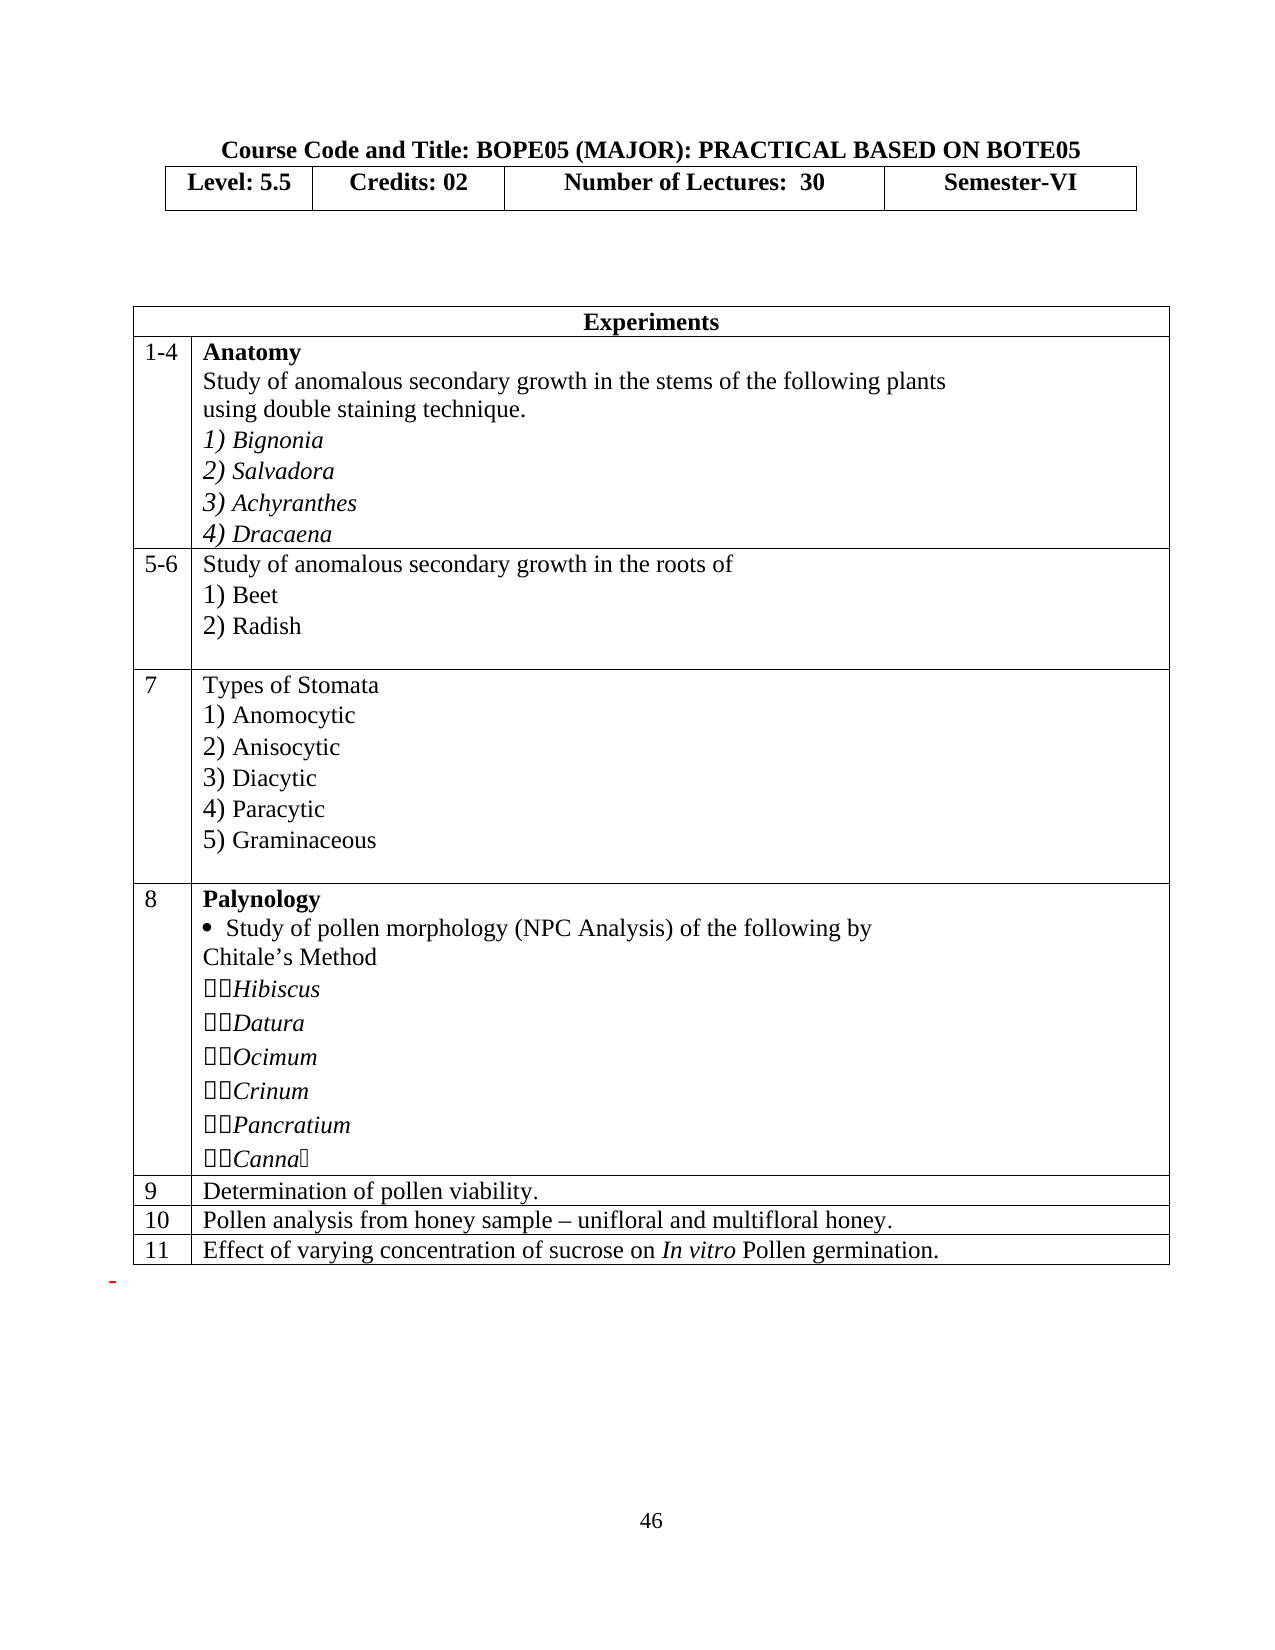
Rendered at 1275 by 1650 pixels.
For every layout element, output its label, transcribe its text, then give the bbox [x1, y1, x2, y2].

table_cell 9 [134, 1176, 191, 1204]
table_cell Anatomy Study of anomalous secondary growth in the stems of the following plants using double staining technique. 1) Bignonia 2) Salvadora 3) Achyranthes 4) Dracaena [192, 337, 1169, 548]
table_cell Pollen analysis from honey sample – unifloral and multifloral honey [192, 1206, 1169, 1234]
table_cell Study of anomalous secondary growth in the roots of 1) Beet 2) Radish [192, 549, 1169, 669]
table_cell 8 [134, 884, 191, 1175]
table_cell Palynology Study of pollen morphology (NPC Analysis) of the following by Chitale’s Method Hibiscus Datura Ocimum Crinum Pancratium Canna [192, 884, 1169, 1175]
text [108, 1265, 1194, 1294]
text Course Code and Title: BOPE05 (MAJOR): PRACTICAL BASED ON BOTE05 [108, 135, 1194, 164]
table_cell 11 [134, 1235, 191, 1264]
table_cell 5-6 [134, 549, 191, 669]
table_cell Types of Stomata 1) Anomocytic 2) Anisocytic 3) Diacytic 4) Paracytic 5) Graminaceous [192, 670, 1169, 883]
table_header Credits: 02 [313, 167, 504, 210]
table_header Semester-VI [885, 167, 1136, 210]
table_cell 1-4 [134, 337, 191, 548]
table_cell 7 [134, 670, 191, 883]
table_cell 10 [134, 1206, 191, 1234]
table_header Number of Lectures: 30 [505, 167, 884, 210]
table_cell Determination of pollen viability [192, 1176, 1169, 1204]
table_header Experiments [134, 307, 1169, 336]
table_header Level: 5.5 [166, 167, 312, 210]
table_cell Effect of varying concentration of sucrose on In vitro Pollen germination. [192, 1235, 1169, 1264]
